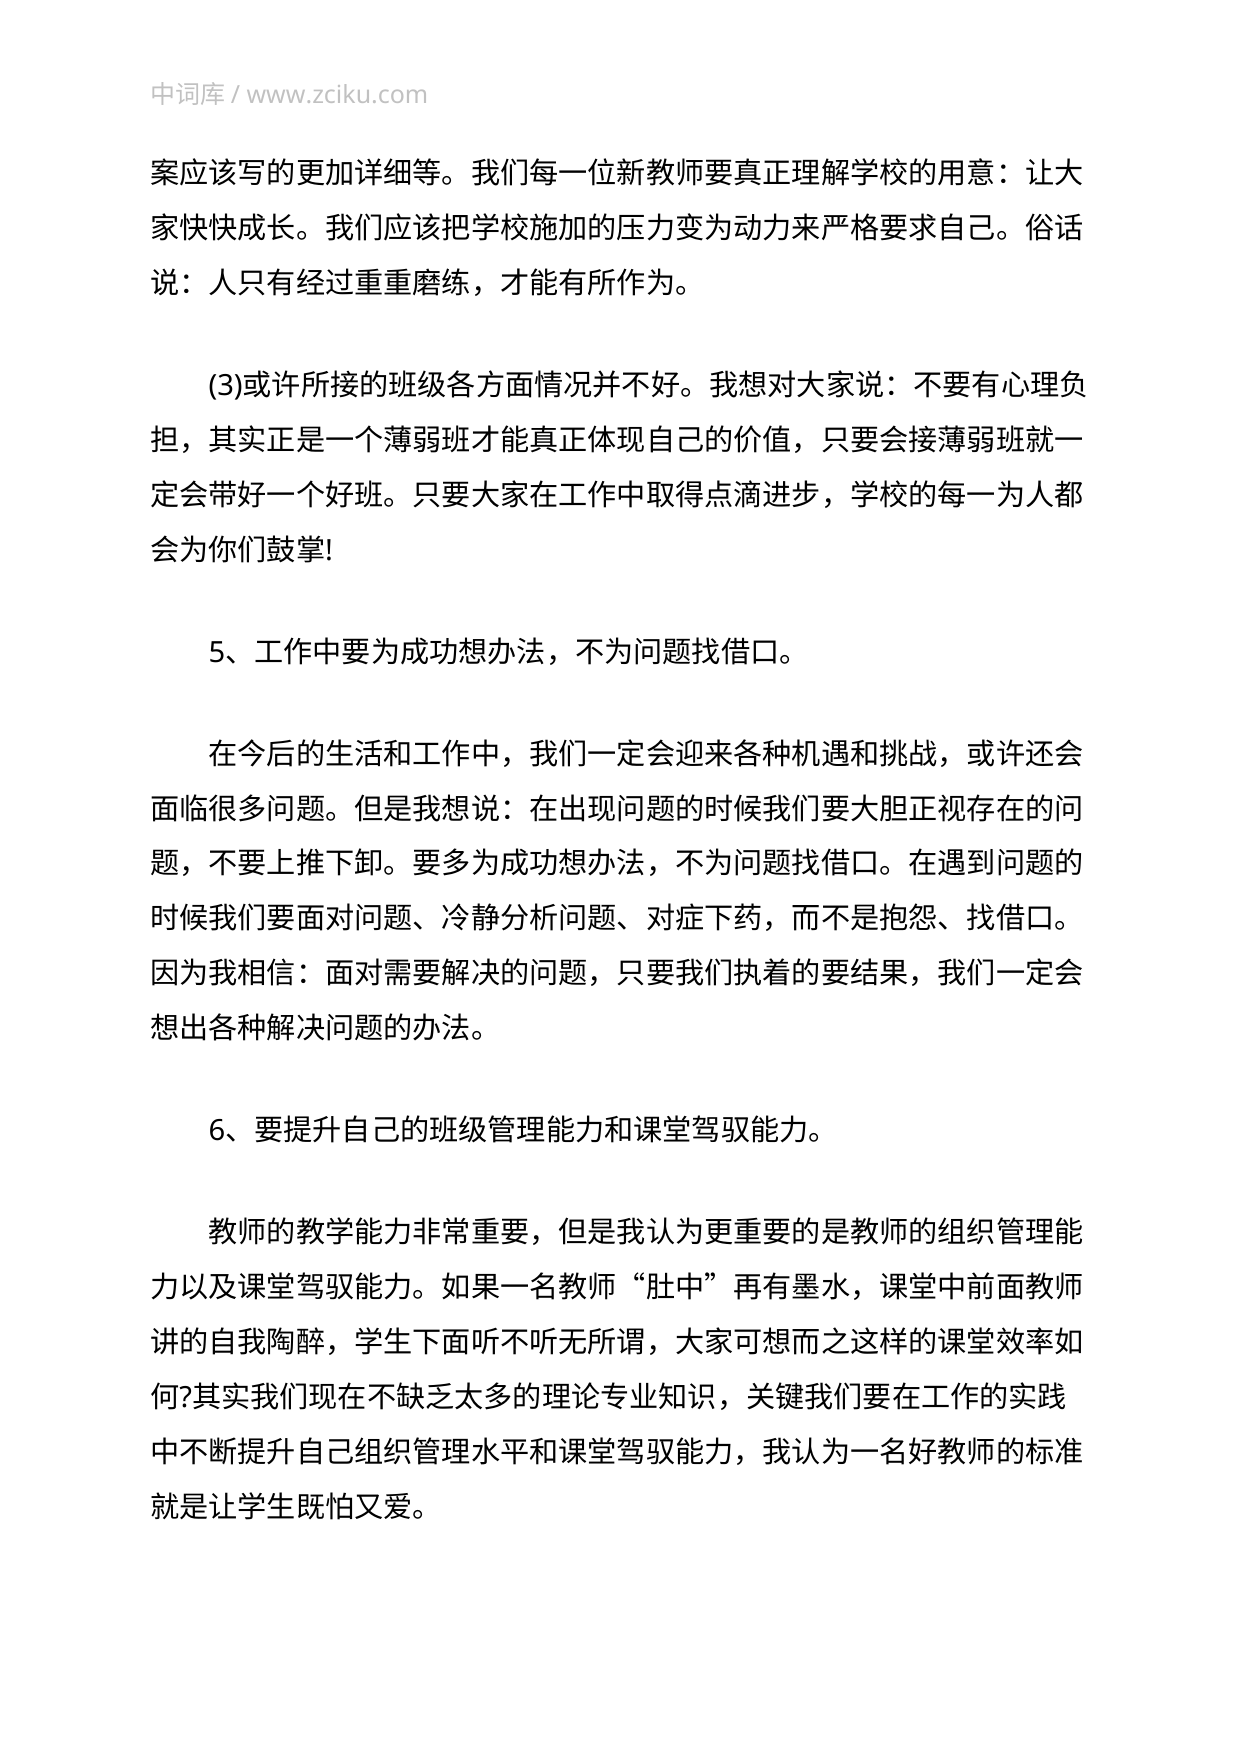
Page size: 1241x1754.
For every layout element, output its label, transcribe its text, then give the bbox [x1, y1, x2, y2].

text 教师的教学能力非常重要，但是我认为更重要的是教师的组织管理能力以及课堂驾驭能力。如果一名教师“肚中”再有墨水，课堂中前面教师讲的自我陶醉，学生下面听不听无所谓，大家可想而之这样的课堂效率如何?其实我们现在不缺乏太多的理论专业知识，关键我们要在工作的实践中不断提升自己组织管理水平和课堂驾驭能力，我认为一名好教师的标准就是让学生既怕又爱。 [150, 1208, 1090, 1525]
text 5、工作中要为成功想办法，不为问题找借口。 [150, 628, 1090, 671]
text 6、要提升自己的班级管理能力和课堂驾驭能力。 [150, 1107, 1090, 1149]
text 在今后的生活和工作中，我们一定会迎来各种机遇和挑战，或许还会面临很多问题。但是我想说：在出现问题的时候我们要大胆正视存在的问题，不要上推下卸。要多为成功想办法，不为问题找借口。在遇到问题的时候我们要面对问题、冷静分析问题、对症下药，而不是抱怨、找借口。因为我相信：面对需要解决的问题，只要我们执着的要结果，我们一定会想出各种解决问题的办法。 [150, 730, 1090, 1047]
text (3)或许所接的班级各方面情况并不好。我想对大家说：不要有心理负担，其实正是一个薄弱班才能真正体现自己的价值，只要会接薄弱班就一定会带好一个好班。只要大家在工作中取得点滴进步，学校的每一为人都会为你们鼓掌! [150, 362, 1090, 569]
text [150, 150, 1090, 302]
